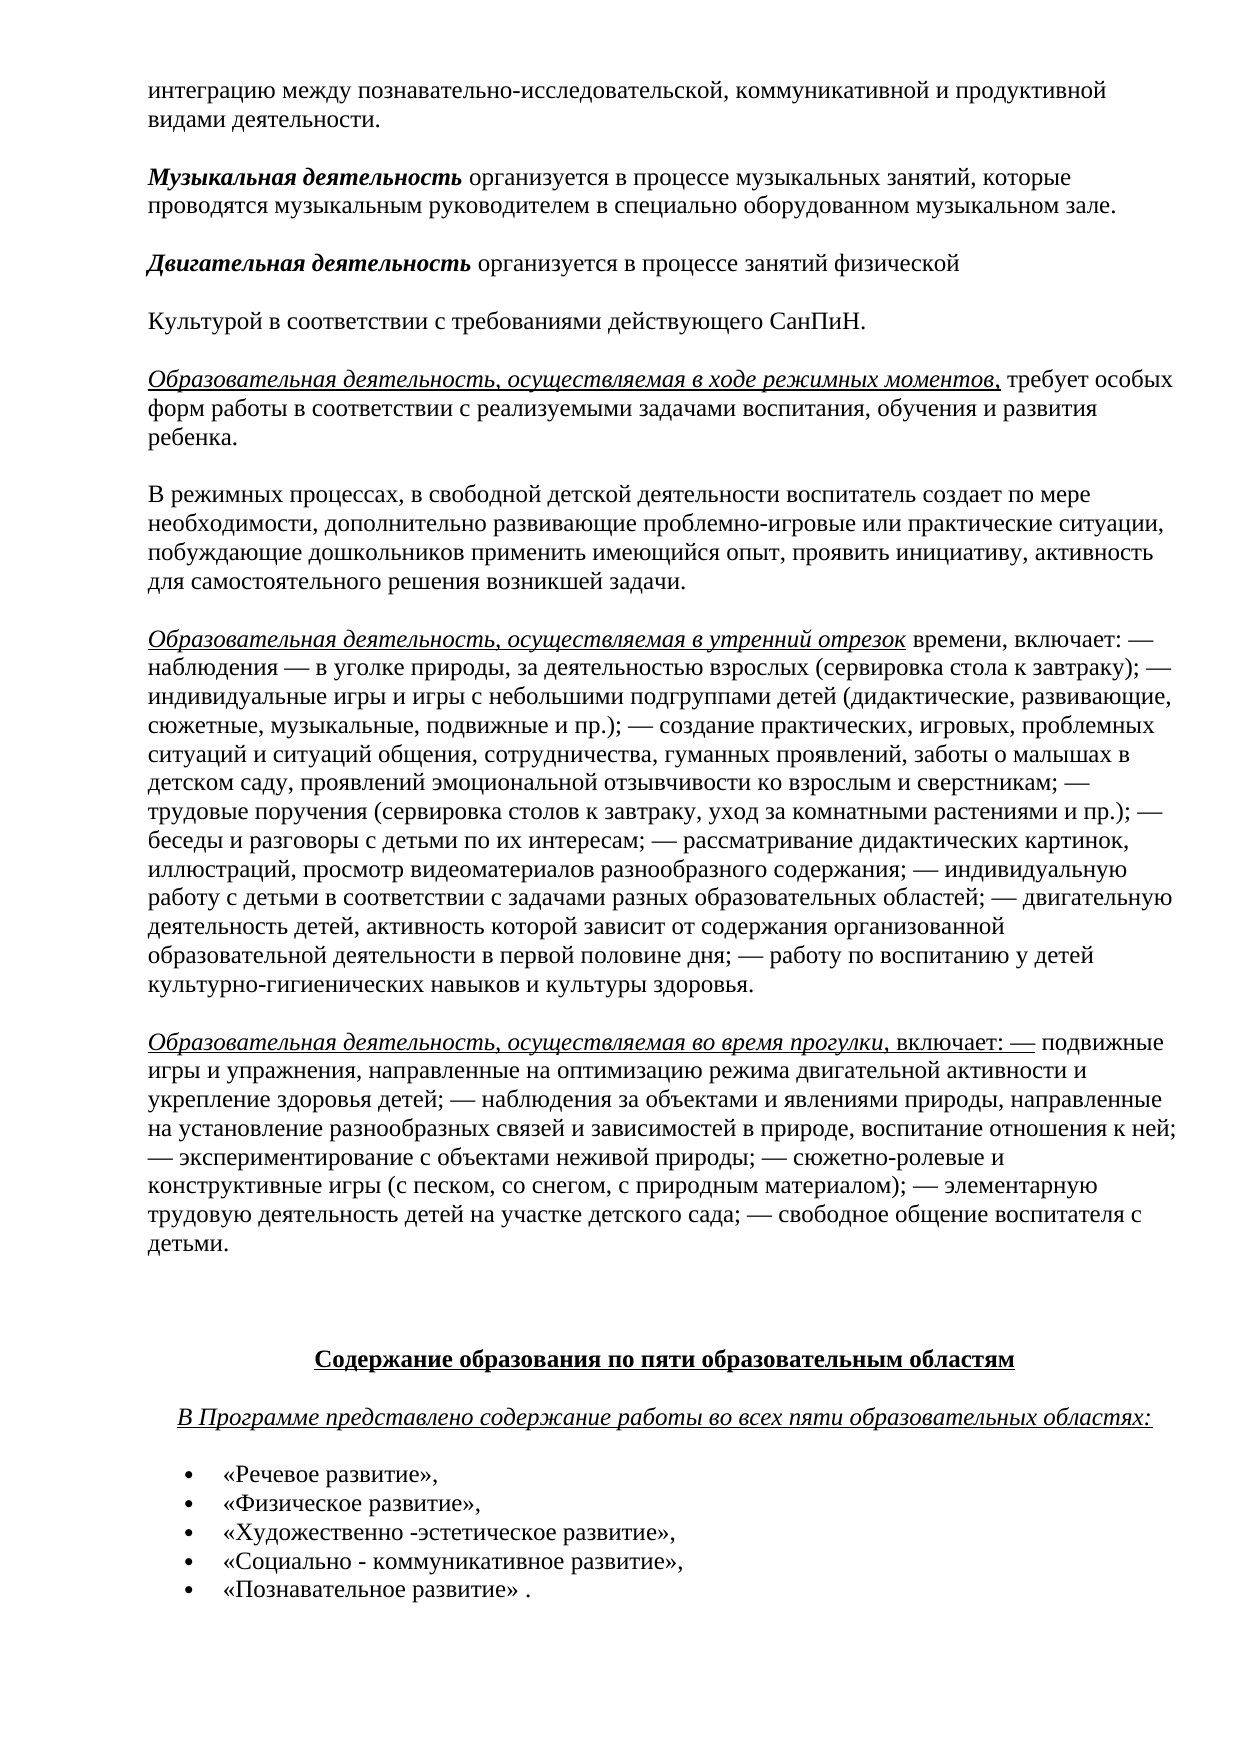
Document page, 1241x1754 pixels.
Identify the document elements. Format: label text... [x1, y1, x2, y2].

list «Физическое развитие», [185, 1488, 1181, 1517]
text В Программе представлено содержание работы во всех пяти образовательных областях: [148, 1402, 1181, 1430]
list «Художественно -эстетическое развитие», [185, 1517, 1181, 1546]
text В режимных процессах, в свободной детской деятельности воспитатель создает по мере необходимости, дополнительно развивающие проблемно-игровые или практические ситуации, побуждающие дошкольников применить имеющийся опыт, проявить инициативу, активность для самостоятельного решения возникшей задачи. [148, 479, 1181, 594]
text Содержание образования по пяти образовательным областям [148, 1344, 1181, 1372]
text Культурой в соответствии с требованиями действующего СанПиН. [148, 306, 1181, 335]
list «Социально - коммуникативное развитие», [185, 1546, 1181, 1574]
list «Речевое развитие», [185, 1459, 1181, 1488]
text Образовательная деятельность, осуществляемая в ходе режимных моментов, требует особых форм работы в соответствии с реализуемыми задачами воспитания, обучения и развития ребенка. [148, 364, 1181, 450]
text Образовательная деятельность, осуществляемая в утренний отрезок времени, включает: — наблюдения — в уголке природы, за деятельностью взрослых (сервировка стола к завтраку); — индивидуальные игры и игры с небольшими подгруппами детей (дидактические, развивающие, сюжетные, музыкальные, подвижные и пр.); — создание практических, игровых, проблемных ситуаций и ситуаций общения, сотрудничества, гуманных проявлений, заботы о малышах в детском саду, проявлений эмоциональной отзывчивости ко взрослым и сверстникам; — трудовые поручения (сервировка столов к завтраку, уход за комнатными растениями и пр.); — беседы и разговоры с детьми по их интересам; — рассматривание дидактических картинок, иллюстраций, просмотр видеоматериалов разнообразного содержания; — индивидуальную работу с детьми в соответствии с задачами разных образовательных областей; — двигательную деятельность детей, активность которой зависит от содержания организованной образовательной деятельности в первой половине дня; — работу по воспитанию у детей культурно-гигиенических навыков и культуры здоровья. [148, 624, 1181, 997]
text Образовательная деятельность, осуществляемая во время прогулки, включает: — подвижные игры и упражнения, направленные на оптимизацию режима двигательной активности и укрепление здоровья детей; — наблюдения за объектами и явлениями природы, направленные на установление разнообразных связей и зависимостей в природе, воспитание отношения к ней; — экспериментирование с объектами неживой природы; — сюжетно-ролевые и конструктивные игры (с песком, со снегом, с природным материалом); — элементарную трудовую деятельность детей на участке детского сада; — свободное общение воспитателя с детьми. [148, 1027, 1181, 1257]
text Музыкальная деятельность организуется в процессе музыкальных занятий, которые проводятся музыкальным руководителем в специально оборудованном музыкальном зале. [148, 162, 1181, 219]
list «Познавательное развитие» . [185, 1574, 1181, 1603]
text Двигательная деятельность организуется в процессе занятий физической [148, 248, 1181, 277]
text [148, 75, 1181, 132]
